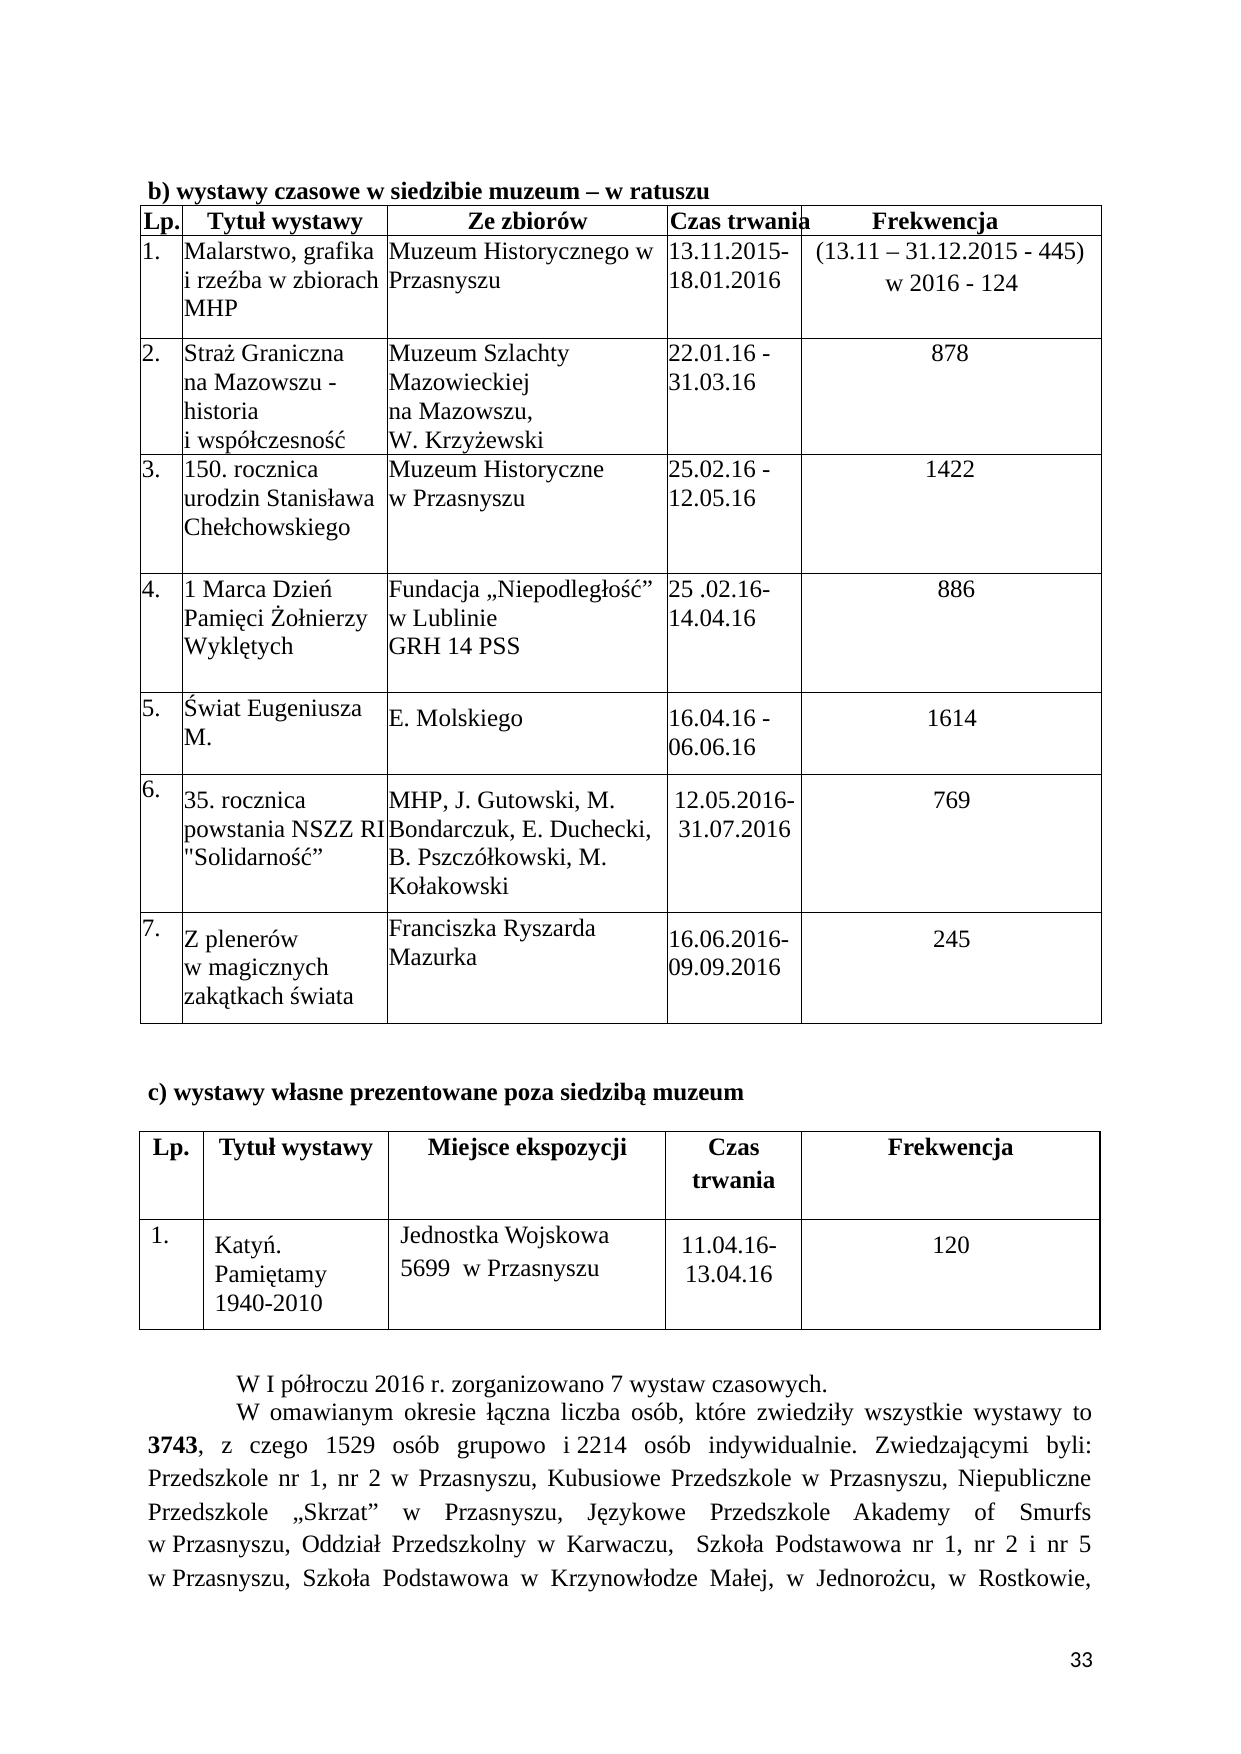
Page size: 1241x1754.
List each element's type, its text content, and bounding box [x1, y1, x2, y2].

table_cell 6. [141, 775, 182, 912]
table_cell Muzeum Historycznego w Przasnyszu [388, 236, 667, 337]
table_header Tytuł wystawy [204, 1132, 388, 1219]
table_cell 25 .02.16- 14.04.16 [668, 574, 801, 692]
table_cell 1. [141, 236, 182, 337]
table_cell 25.02.16 - 12.05.16 [668, 455, 801, 573]
table_cell Katyń. Pamiętamy 1940-2010 [204, 1220, 388, 1329]
table_header Miejsce ekspozycji [389, 1132, 665, 1219]
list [148, 1397, 1093, 1591]
list c) wystawy własne prezentowane poza siedzibą muzeum [148, 1077, 1093, 1106]
table_cell 120 [802, 1220, 1099, 1329]
table_cell MHP, J. Gutowski, M. Bondarczuk, E. Duchecki, B. Pszczółkowski, M. Kołakowski [388, 775, 667, 912]
table_cell 5. [141, 693, 182, 773]
table_header Frekwencja [802, 1132, 1099, 1219]
text b) wystawy czasowe w siedzibie muzeum – w ratuszu [148, 176, 1093, 205]
table_cell Jednostka Wojskowa 5699 w Przasnyszu [389, 1220, 665, 1329]
table_cell 2. [141, 339, 182, 453]
table_cell 4. [141, 574, 182, 692]
table_cell 12.05.2016-31.07.2016 [668, 775, 801, 912]
table_cell Straż Graniczna na Mazowszu - historia i współczesność [183, 339, 387, 453]
table_cell Z plenerów w magicznych zakątkach świata [183, 913, 387, 1022]
table_cell Świat Eugeniusza M. [183, 693, 387, 773]
table_cell E. Molskiego [388, 693, 667, 773]
text W I półroczu 2016 r. zorganizowano 7 wystaw czasowych. [148, 1369, 1093, 1397]
table_header Lp. [140, 1132, 203, 1219]
table_cell Muzeum Historyczne w Przasnyszu [388, 455, 667, 573]
table_header Tytuł wystawy [183, 206, 387, 235]
table_cell 11.04.16-13.04.16 [666, 1220, 801, 1329]
table_cell 1 Marca Dzień Pamięci Żołnierzy Wyklętych [183, 574, 387, 692]
table_cell 16.04.16 - 06.06.16 [668, 693, 801, 773]
table_cell Muzeum Szlachty Mazowieckiej na Mazowszu, W. Krzyżewski [388, 339, 667, 453]
table_cell 16.06.2016-09.09.2016 [668, 913, 801, 1022]
table_cell 22.01.16 - 31.03.16 [668, 339, 801, 453]
table_cell 886 [802, 574, 1101, 692]
table_header Czas trwania [666, 1132, 801, 1219]
table_cell 1422 [802, 455, 1101, 573]
table_cell 769 [802, 775, 1101, 912]
table_header Czas trwania [668, 206, 801, 235]
table_cell 150. rocznica urodzin Stanisława Chełchowskiego [183, 455, 387, 573]
table_cell Franciszka Ryszarda Mazurka [388, 913, 667, 1022]
table_cell 3. [141, 455, 182, 573]
table_cell 35. rocznica powstania NSZZ RI "Solidarność” [183, 775, 387, 912]
table_cell Malarstwo, grafika i rzeźba w zbiorach MHP [183, 236, 387, 337]
table_cell 878 [802, 339, 1101, 453]
table_cell 1. [140, 1220, 203, 1329]
table_cell (13.11 – 31.12.2015 - 445) w 2016 - 124 [802, 236, 1101, 337]
table_header Ze zbiorów [388, 206, 667, 235]
table_cell 1614 [802, 693, 1101, 773]
table_cell 245 [802, 913, 1101, 1022]
table_header Lp. [141, 206, 182, 235]
table_cell 13.11.2015- 18.01.2016 [668, 236, 801, 337]
table_cell 7. [141, 913, 182, 1022]
table_cell Fundacja „Niepodległość” w Lublinie GRH 14 PSS [388, 574, 667, 692]
table_header Frekwencja [802, 206, 1101, 235]
